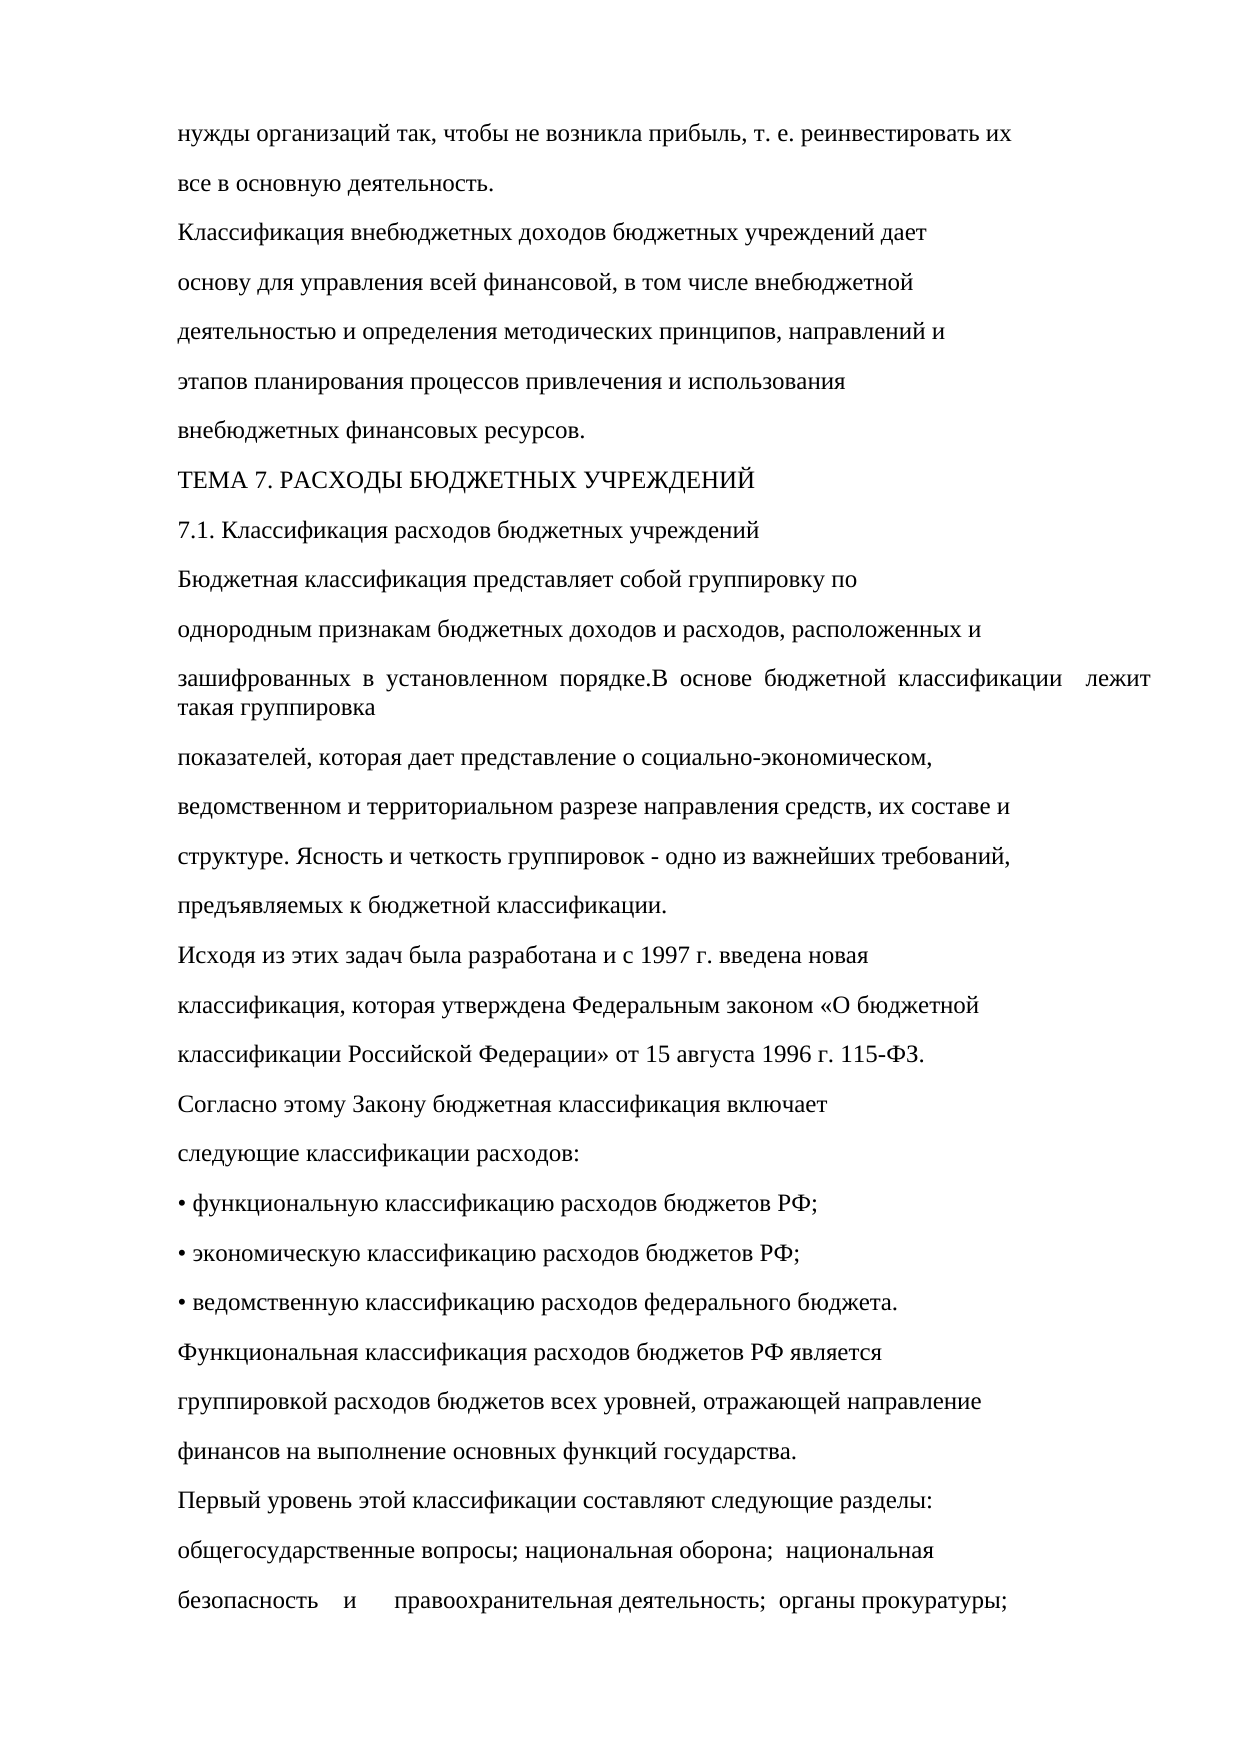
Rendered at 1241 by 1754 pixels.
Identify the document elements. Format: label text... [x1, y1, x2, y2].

text деятельностью и определения методических принципов, направлений и [177, 316, 1152, 345]
text зашифрованных в установленном порядке.В основе бюджетной классификации лежит такая группировка [177, 663, 1152, 721]
text классификация, которая утверждена Федеральным законом «О бюджетной [177, 990, 1152, 1018]
text 7.1. Классификация расходов бюджетных учреждений [177, 515, 1152, 543]
text все в основную деятельность. [177, 168, 1152, 196]
text безопасность и правоохранительная деятельность; органы прокуратуры; [177, 1585, 1152, 1613]
text следующие классификации расходов: [177, 1138, 1152, 1167]
text • экономическую классификацию расходов бюджетов РФ; [177, 1238, 1152, 1266]
text основу для управления всей финансовой, в том числе внебюджетной [177, 267, 1152, 296]
text внебюджетных финансовых ресурсов. [177, 416, 1152, 444]
text группировкой расходов бюджетов всех уровней, отражающей направление [177, 1386, 1152, 1415]
text Функциональная классификация расходов бюджетов РФ является [177, 1337, 1152, 1366]
text ТЕМА 7. РАСХОДЫ БЮДЖЕТНЫХ УЧРЕЖДЕНИЙ [177, 465, 1152, 494]
text показателей, которая дает представление о социально-экономическом, [177, 742, 1152, 771]
text предъявляемых к бюджетной классификации. [177, 891, 1152, 919]
text однородным признакам бюджетных доходов и расходов, расположенных и [177, 614, 1152, 643]
text Согласно этому Закону бюджетная классификация включает [177, 1089, 1152, 1118]
text ведомственном и территориальном разрезе направления средств, их составе и [177, 791, 1152, 820]
text общегосударственные вопросы; национальная оборона; национальная [177, 1535, 1152, 1564]
text Классификация внебюджетных доходов бюджетных учреждений дает [177, 217, 1152, 246]
text • ведомственную классификацию расходов федерального бюджета. [177, 1287, 1152, 1316]
text Исходя из этих задач была разработана и с 1997 г. введена новая [177, 940, 1152, 969]
text нужды организаций так, чтобы не возникла прибыль, т. е. реинвестировать их [177, 118, 1152, 147]
text финансов на выполнение основных функций государства. [177, 1436, 1152, 1465]
text этапов планирования процессов привлечения и использования [177, 366, 1152, 395]
text классификации Российской Федерации» от 15 августа 1996 г. 115-ФЗ. [177, 1039, 1152, 1068]
text структуре. Ясность и четкость группировок - одно из важнейших требований, [177, 841, 1152, 870]
text Первый уровень этой классификации составляют следующие разделы: [177, 1486, 1152, 1514]
text • функциональную классификацию расходов бюджетов РФ; [177, 1188, 1152, 1217]
text Бюджетная классификация представляет собой группировку по [177, 564, 1152, 593]
